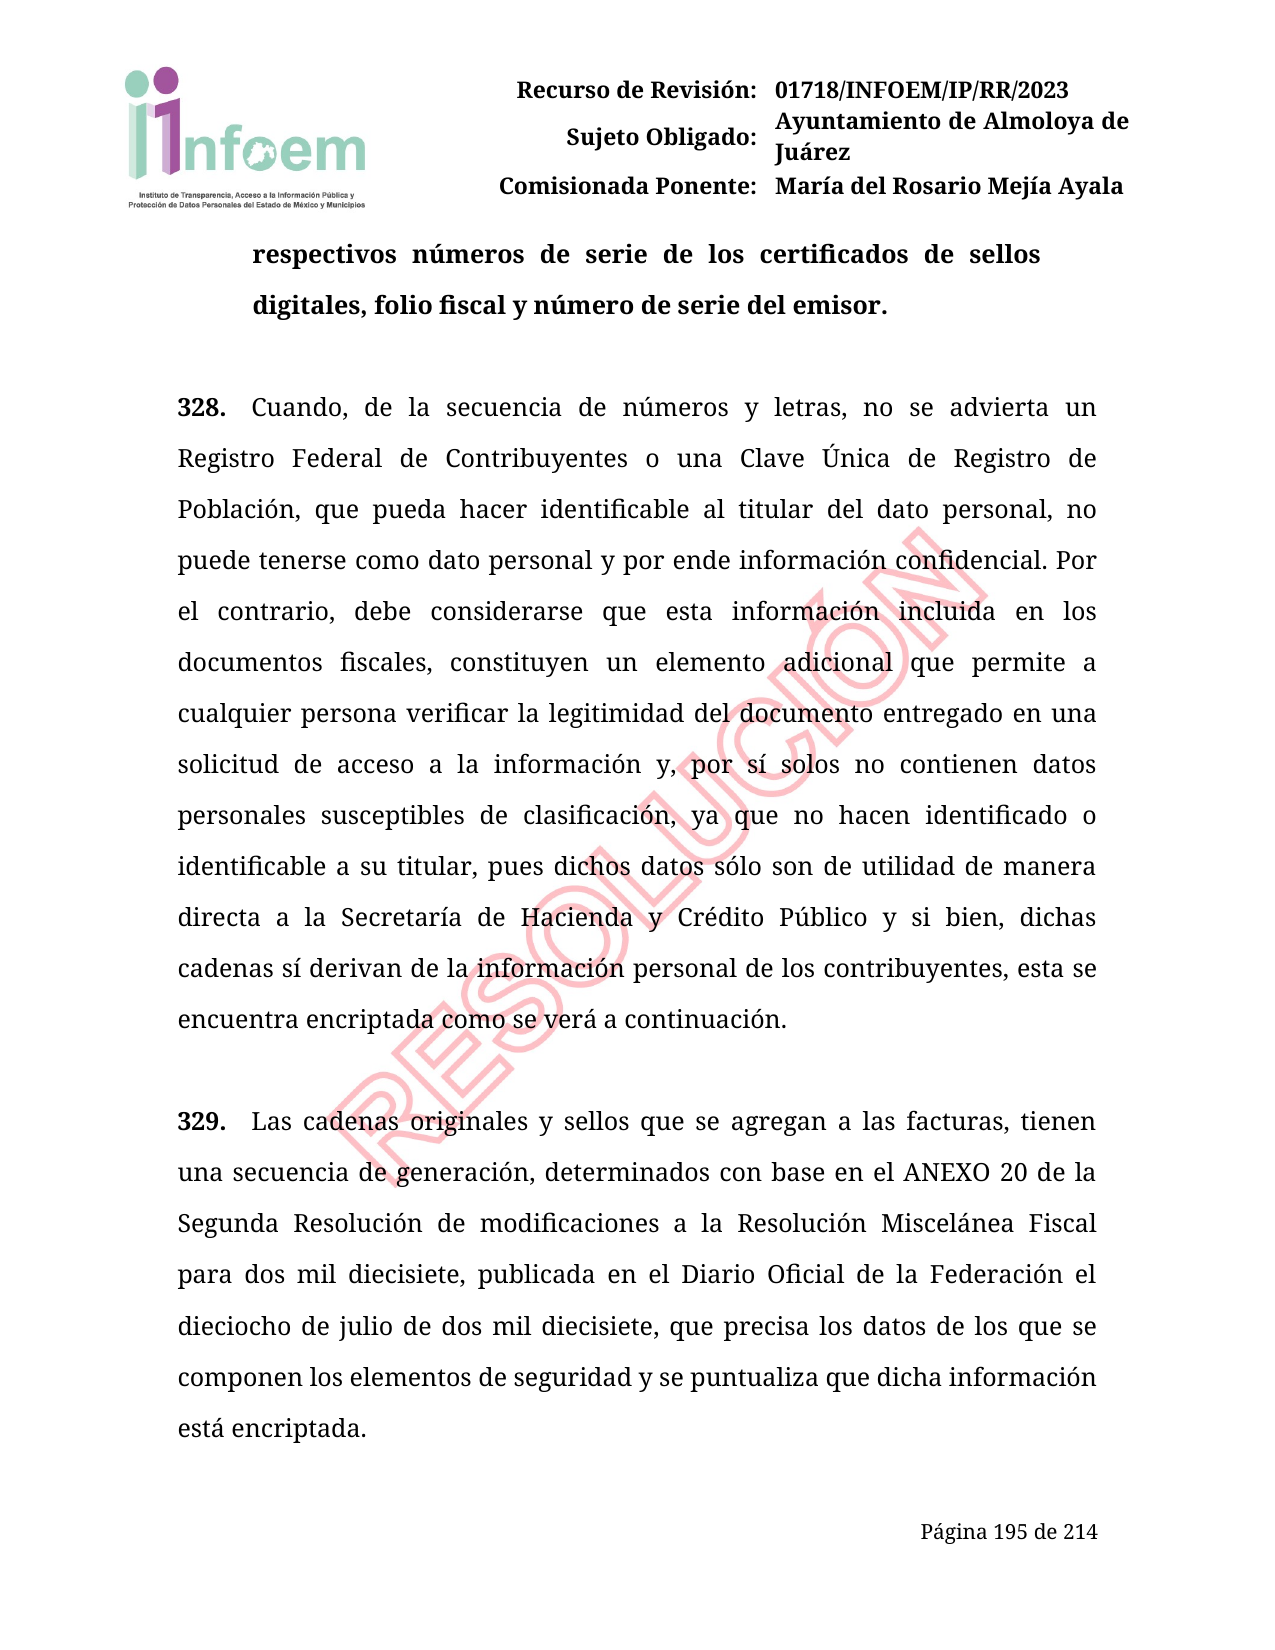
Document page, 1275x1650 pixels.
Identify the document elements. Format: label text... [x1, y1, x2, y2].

list Cuando, de la secuencia de números y letras, no se advierta un Registro Federal de Contribuyentes o una Clave Única de Registro de Población, que pueda hacer identificable al titular del dato personal, no puede tenerse como dato personal y por ende información confidencial. Por el contrario, debe considerarse que esta información incluida en los documentos fiscales, constituyen un elemento adicional que permite a cualquier persona verificar la legitimidad del documento entregado en una solicitud de acceso a la información y, por sí solos no contienen datos personales susceptibles de clasificación, ya que no hacen identificado o identificable a su titular, pues dichos datos sólo son de utilidad de manera directa a la Secretaría de Hacienda y Crédito Público y si bien, dichas cadenas sí derivan de la información personal de los contribuyentes, esta se encuentra encriptada como se verá a continuación. [177, 389, 1098, 1036]
list Las cadenas originales y sellos que se agregan a las facturas, tienen una secuencia de generación, determinados con base en el ANEXO 20 de la Segunda Resolución de modificaciones a la Resolución Miscelánea Fiscal para dos mil diecisiete, publicada en el Diario Oficial de la Federación el dieciocho de julio de dos mil diecisiete, que precisa los datos de los que se componen los elementos de seguridad y se puntualiza que dicha información está encriptada. [177, 1104, 1098, 1444]
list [215, 236, 1042, 321]
picture [5, 6, 1275, 1650]
